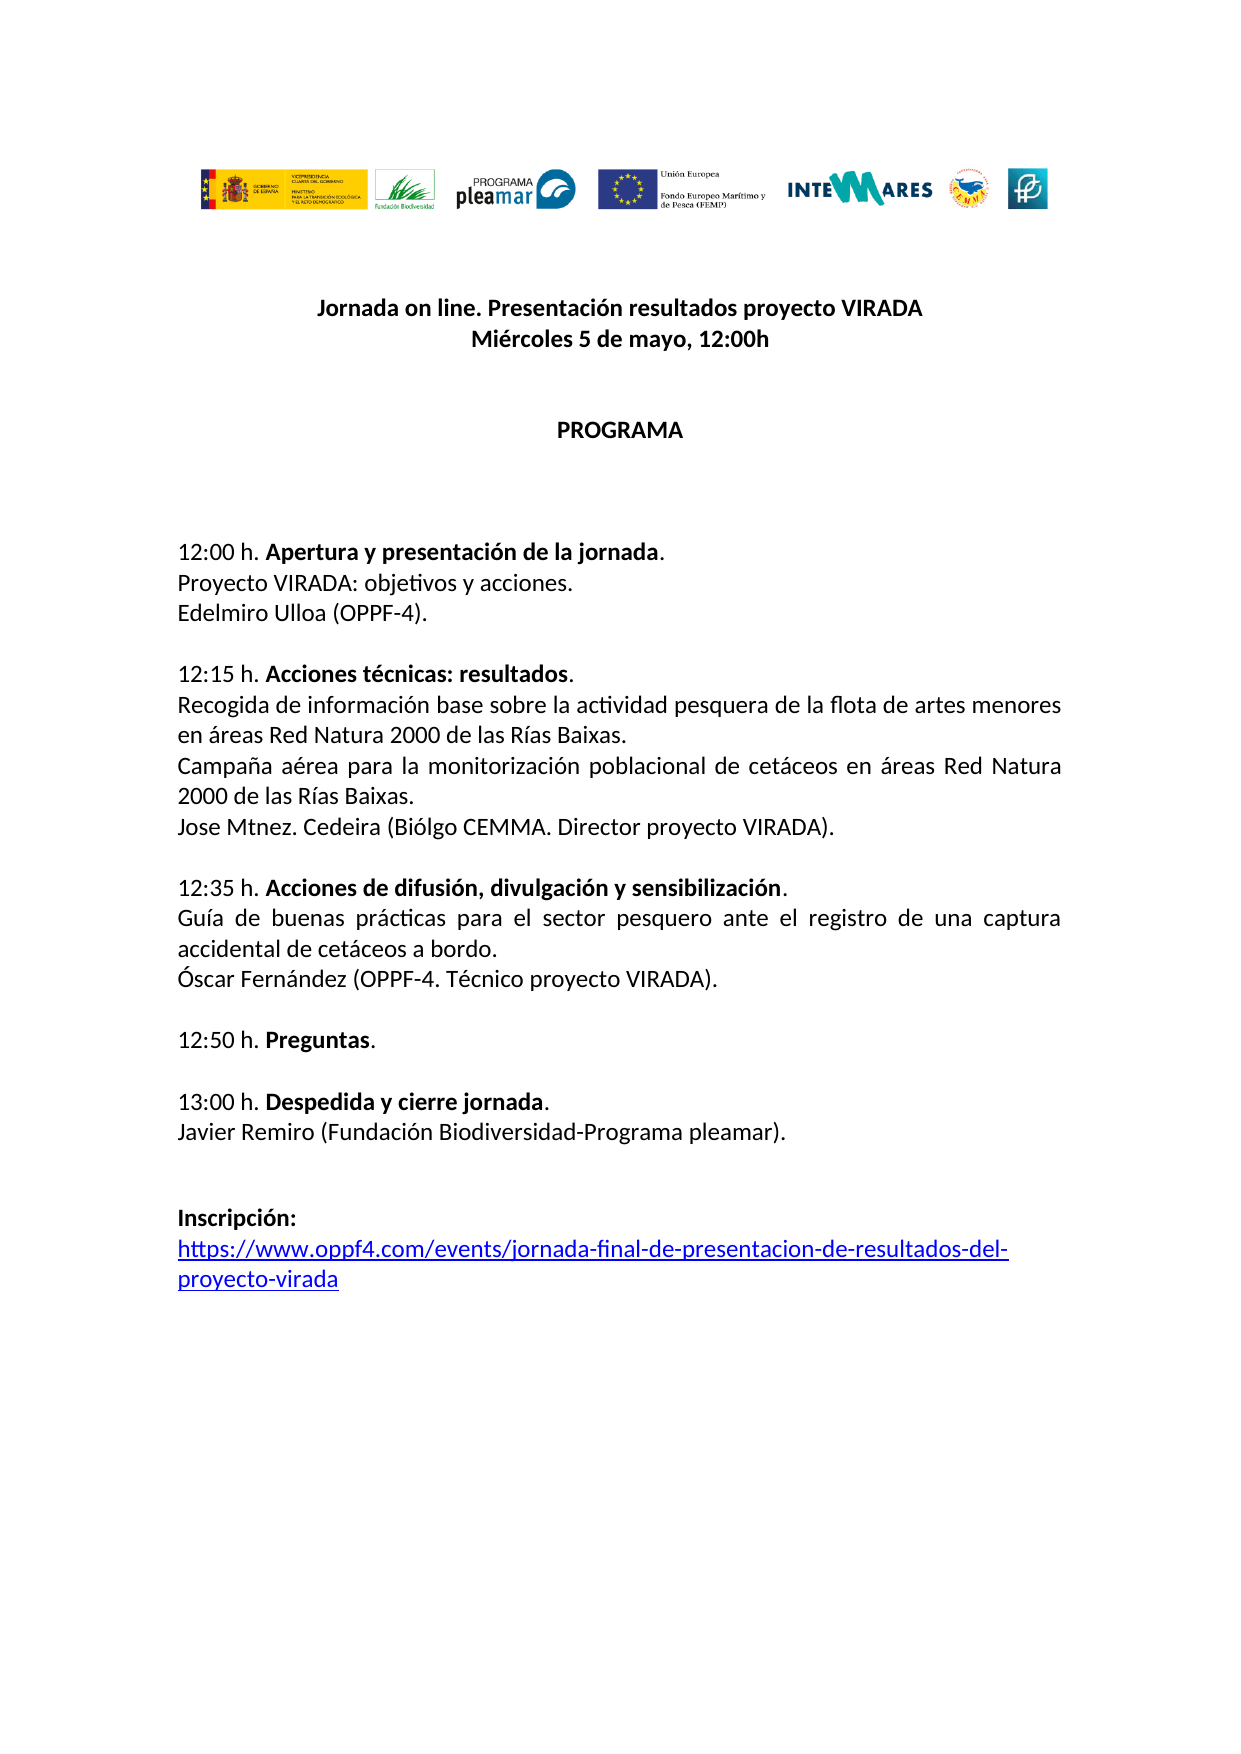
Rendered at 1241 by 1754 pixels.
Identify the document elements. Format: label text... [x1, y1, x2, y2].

text Jornada on line. Presentación resultados proyecto VIRADA [177, 292, 1063, 323]
text Campaña aérea para la monitorización poblacional de cetáceos en áreas Red Natura 2000 de las Rías Baixas. [177, 750, 1063, 811]
text 13:00 h. Despedida y cierre jornada. [177, 1086, 1063, 1116]
text Proyecto VIRADA: objetivos y acciones. [177, 567, 1063, 597]
text Jose Mtnez. Cedeira (Biólgo CEMMA. Director proyecto VIRADA). [177, 811, 1063, 842]
picture [177, 147, 1063, 232]
text 12:50 h. Preguntas. [177, 1025, 1063, 1055]
text Guía de buenas prácticas para el sector pesquero ante el registro de una captura accidental de cetáceos a bordo. [177, 903, 1063, 964]
text Recogida de información base sobre la actividad pesquera de la flota de artes menores en áreas Red Natura 2000 de las Rías Baixas. [177, 689, 1063, 750]
text https://www.oppf4.com/events/jornada-final-de-presentacion-de-resultados-del-proyecto-virada [177, 1233, 1063, 1294]
text Edelmiro Ulloa (OPPF-4). [177, 597, 1063, 628]
text 12:00 h. Apertura y presentación de la jornada. [177, 536, 1063, 567]
text 12:15 h. Acciones técnicas: resultados. [177, 658, 1063, 689]
text 12:35 h. Acciones de difusión, divulgación y sensibilización. [177, 872, 1063, 903]
text Óscar Fernández (OPPF-4. Técnico proyecto VIRADA). [177, 964, 1063, 994]
text Inscripción: [177, 1203, 1063, 1233]
text Javier Remiro (Fundación Biodiversidad-Programa pleamar). [177, 1116, 1063, 1147]
text Miércoles 5 de mayo, 12:00h [177, 323, 1063, 353]
text PROGRAMA [177, 414, 1063, 445]
